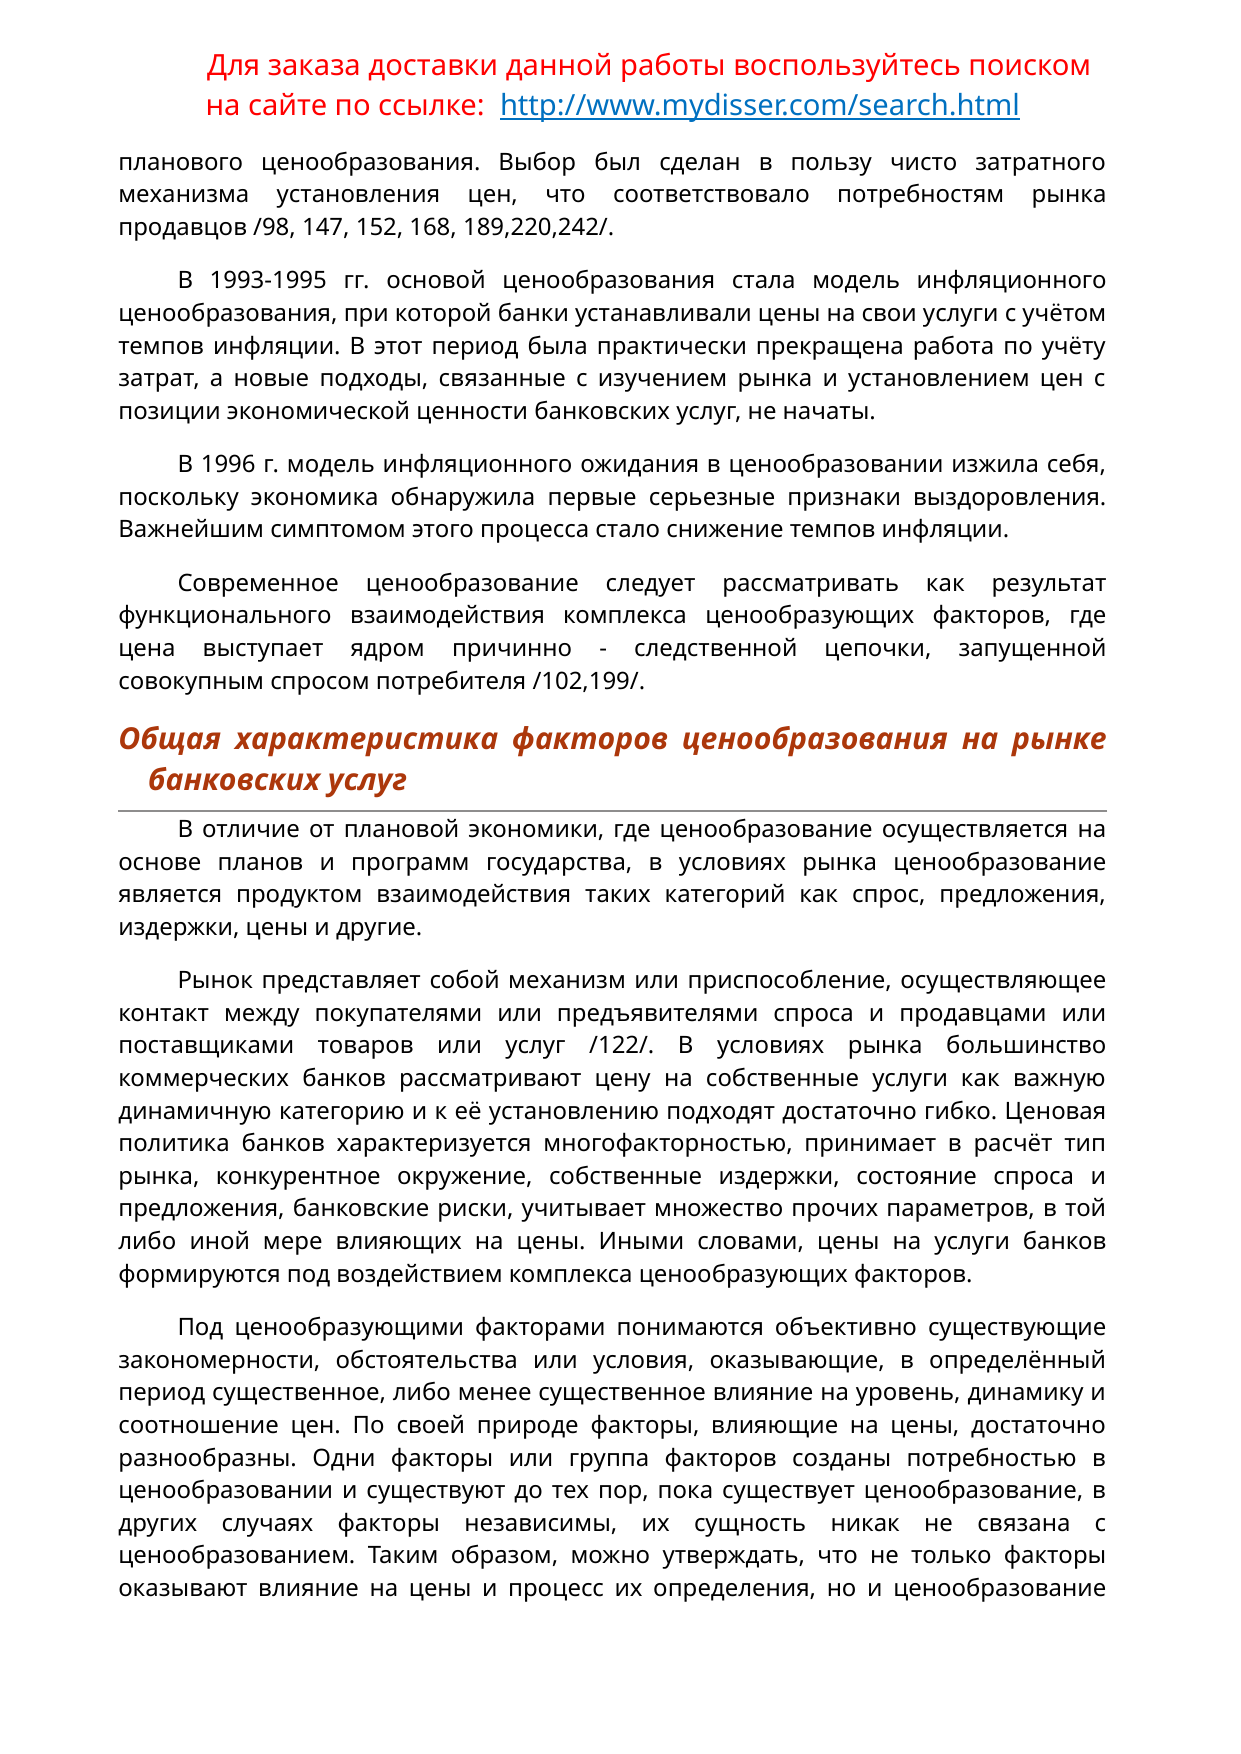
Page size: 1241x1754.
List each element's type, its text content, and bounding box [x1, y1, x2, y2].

subtitle Общая характеристика факторов ценообразования на рынке банковских услуг [118, 717, 1107, 810]
